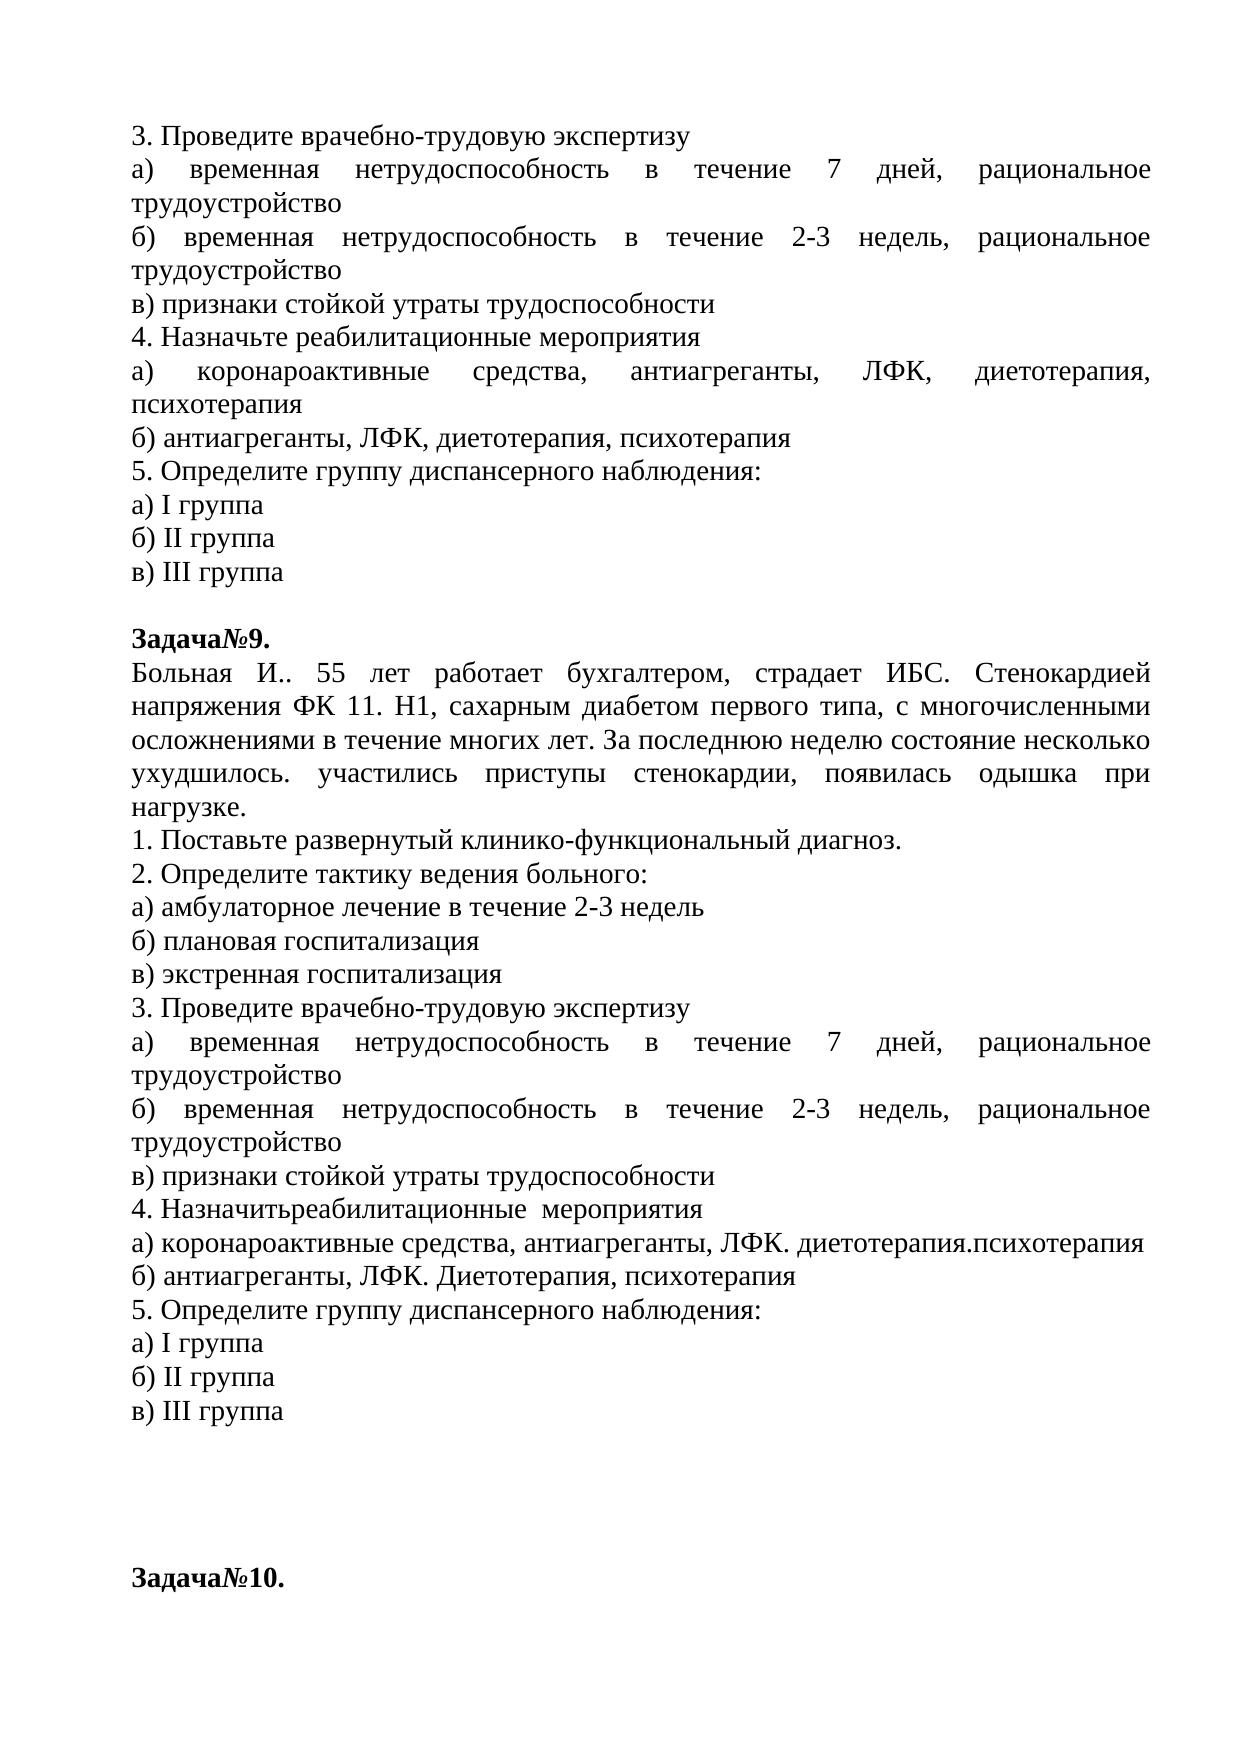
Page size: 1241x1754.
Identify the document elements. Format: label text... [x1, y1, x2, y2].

text а) коронароактивные средства, антиагреганты, ЛФК, диетотерапия, психотерапия [131, 353, 1152, 420]
text Больная И.. 55 лет работает бухгалтером, страдает ИБС. Стенокардией напряжения ФК 11. Н1, сахарным диабетом первого типа, с многочисленными осложнениями в течение многих лет. За последнюю неделю состояние несколько ухудшилось. yчаcтились приступы стенокардии, появилась одышка при нагрузке. [131, 655, 1152, 822]
text 5. Определите группу диспансерного наблюдения: [131, 453, 1152, 487]
text 3. Проведите вpaчeбно-трyдовую экспертизу [131, 990, 1152, 1024]
text 4. Hазнaчитьpeaбилитaциoнные мероприятия [131, 1191, 1152, 1225]
text в) III группа [131, 554, 1152, 588]
text а) I группа [131, 1326, 1152, 1359]
text Задача№9. [131, 621, 1152, 655]
text 1. Поставьте развернутый клинико-функциональный диагноз. [131, 822, 1152, 856]
text 3. Проведите врачебно-трудовую экспертизу [131, 118, 1152, 152]
text а) временная нетрудоспособность в тeчeниe 7 дней, рациональное трудоустройство [131, 152, 1152, 219]
text в) признаки стойкой утраты трудоспособности [131, 286, 1152, 319]
text б) временная нетрудоспособность в течение 2-3 недель, рациональное трудоустройство [131, 219, 1152, 286]
text а) коронароактивные средства, антиагреганты, ЛФК. диетотерапия.психотерапия [131, 1225, 1152, 1258]
text б) антиагреганты, ЛФК, диетотерапия, психотерапия [131, 420, 1152, 453]
text Задача№10. [131, 1560, 1152, 1594]
text б) плановая госпитализация [131, 923, 1152, 957]
text 2. Определите тактику ведения больного: [131, 856, 1152, 889]
text 5. Определите группу диспансерного нaблюдeния: [131, 1292, 1152, 1326]
text а) амбулаторное лeчeниe в течение 2-3 недель [131, 889, 1152, 923]
text б) II группа [131, 521, 1152, 554]
text б) временная нетрудоспособность в течение 2-3 недель, рациональное трудоустройство [131, 1091, 1152, 1158]
text в) экстренная госпитализация [131, 957, 1152, 990]
text б) антиагреганты, ЛФК. Диетотерапия, психотерапия [131, 1258, 1152, 1292]
text а) временная нетрудоспособность в тeчeниe 7 дней, рациональное трудоустройство [131, 1024, 1152, 1091]
text а) I группа [131, 487, 1152, 521]
text б) II группа [131, 1359, 1152, 1393]
text в) признаки стойкой утраты трудоспособности [131, 1158, 1152, 1191]
text в) III группа [131, 1393, 1152, 1426]
text 4. Назначьте реабилитационные мероприятия [131, 319, 1152, 353]
